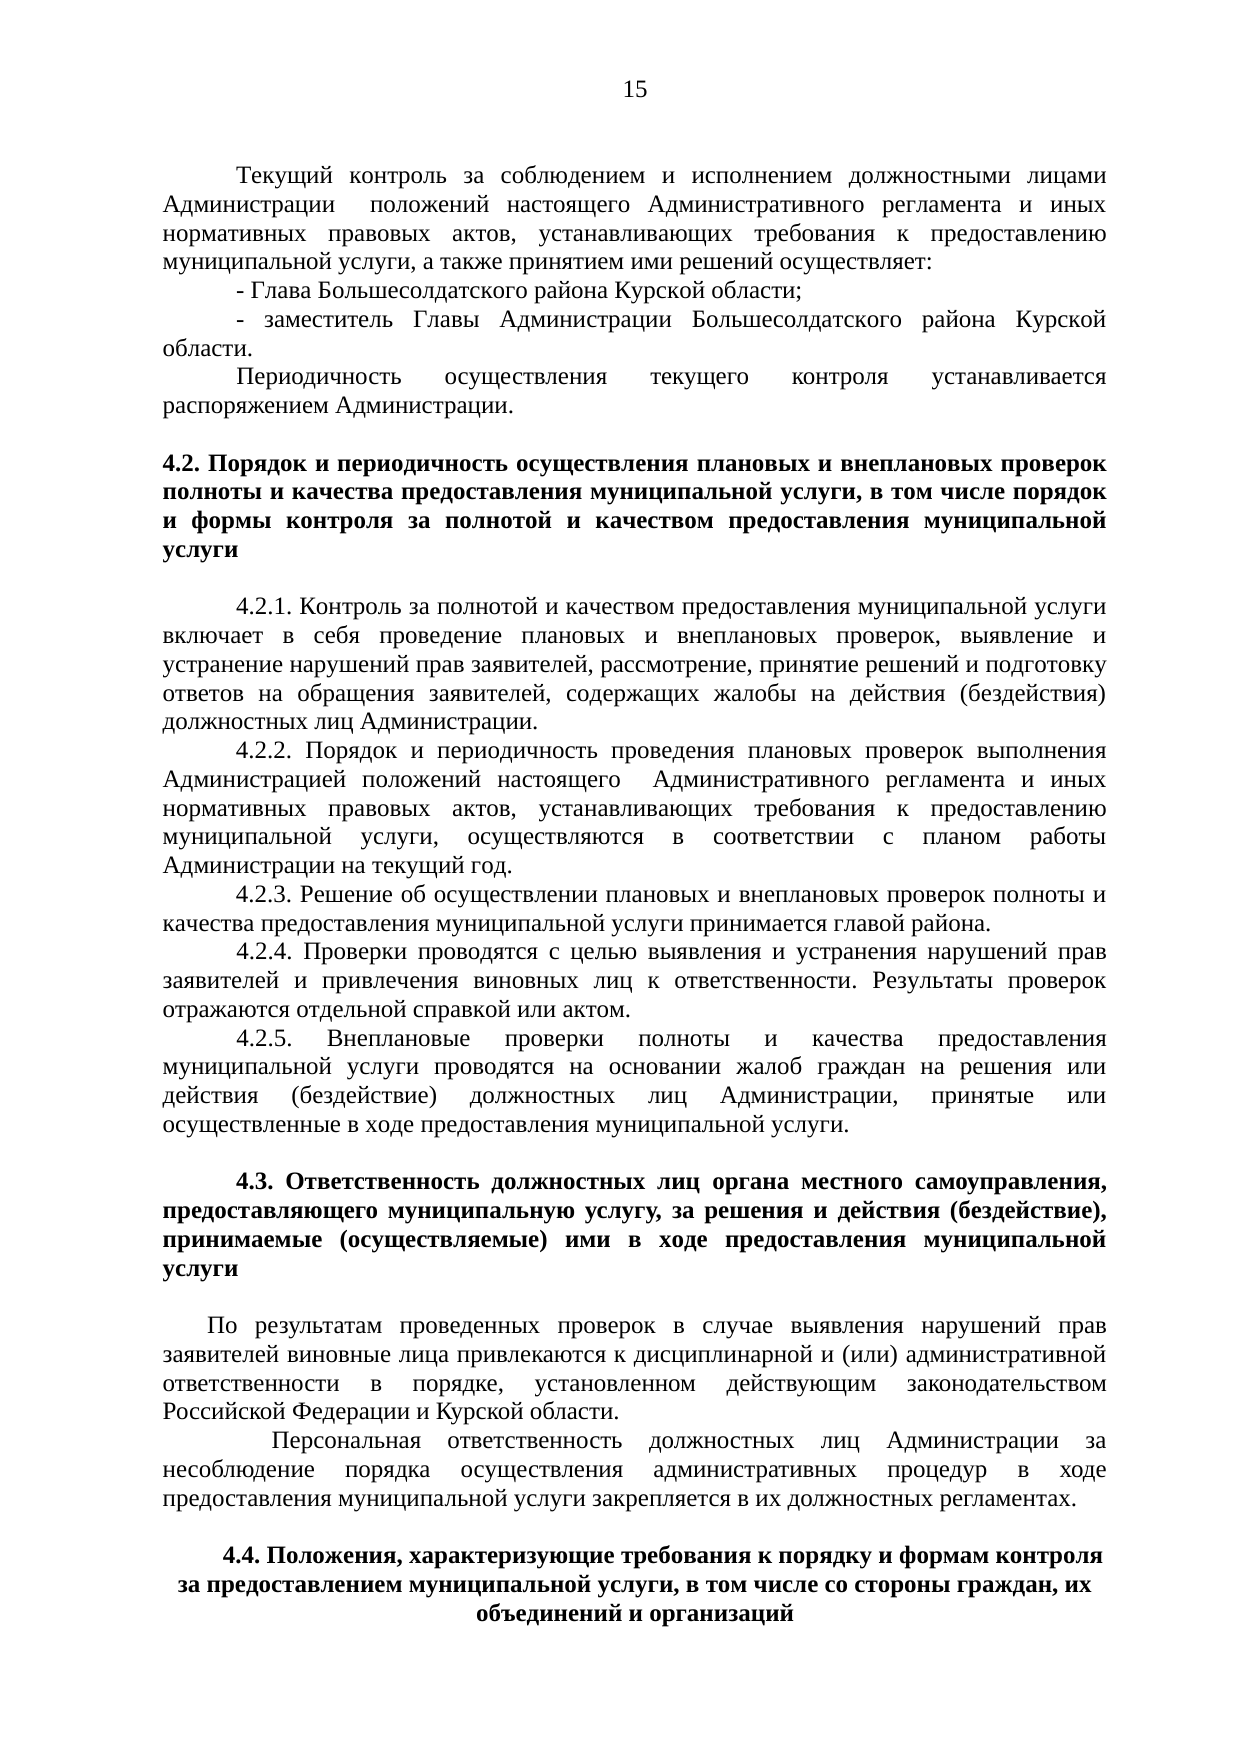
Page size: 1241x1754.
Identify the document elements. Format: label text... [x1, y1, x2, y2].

text 4.2.1. Контроль за полнотой и качеством предоставления муниципальной услуги включает в себя проведение плановых и внеплановых проверок, выявление и устранение нарушений прав заявителей, рассмотрение, принятие решений и подготовку ответов на обращения заявителей, содержащих жалобы на действия (бездействия) должностных лиц Администрации. [162, 591, 1107, 735]
text 4.2.2. Порядок и периодичность проведения плановых проверок выполнения Администрацией положений настоящего Административного регламента и иных нормативных правовых актов, устанавливающих требования к предоставлению муниципальной услуги, осуществляются в соответствии с планом работы Администрации на текущий год. [162, 735, 1107, 879]
text - Глава Большесолдатского района Курской области; [162, 275, 1107, 304]
text Периодичность осуществления текущего контроля устанавливается распоряжением Администрации. [162, 361, 1107, 419]
text По результатам проведенных проверок в случае выявления нарушений прав заявителей виновные лица привлекаются к дисциплинарной и (или) административной ответственности в порядке, установленном действующим законодательством Российской Федерации и Курской области. [162, 1310, 1107, 1425]
text 4.3. Ответственность должностных лиц органа местного самоуправления, предоставляющего муниципальную услугу, за решения и действия (бездействие), принимаемые (осуществляемые) ими в ходе предоставления муниципальной услуги [162, 1166, 1107, 1281]
text 4.2.4. Проверки проводятся с целью выявления и устранения нарушений прав заявителей и привлечения виновных лиц к ответственности. Результаты проверок отражаются отдельной справкой или актом. [162, 936, 1107, 1023]
text Персональная ответственность должностных лиц Администрации за несоблюдение порядка осуществления административных процедур в ходе предоставления муниципальной услуги закрепляется в их должностных регламентах. [162, 1425, 1107, 1511]
text - заместитель Главы Администрации Большесолдатского района Курской области. [162, 304, 1107, 361]
text 4.2.3. Решение об осуществлении плановых и внеплановых проверок полноты и качества предоставления муниципальной услуги принимается главой района. [162, 879, 1107, 936]
text 4.2. Порядок и периодичность осуществления плановых и внеплановых проверок полноты и качества предоставления муниципальной услуги, в том числе порядок и формы контроля за полнотой и качеством предоставления муниципальной услуги [162, 448, 1107, 563]
text 4.2.5. Внеплановые проверки полноты и качества предоставления муниципальной услуги проводятся на основании жалоб граждан на решения или действия (бездействие) должностных лиц Администрации, принятые или осуществленные в ходе предоставления муниципальной услуги. [162, 1023, 1107, 1138]
text Текущий контроль за соблюдением и исполнением должностными лицами Администрации положений настоящего Административного регламента и иных нормативных правовых актов, устанавливающих требования к предоставлению муниципальной услуги, а также принятием ими решений осуществляет: [162, 160, 1107, 275]
text 4.4. Положения, характеризующие требования к порядку и формам контроля за предоставлением муниципальной услуги, в том числе со стороны граждан, их объединений и организаций [162, 1540, 1107, 1626]
